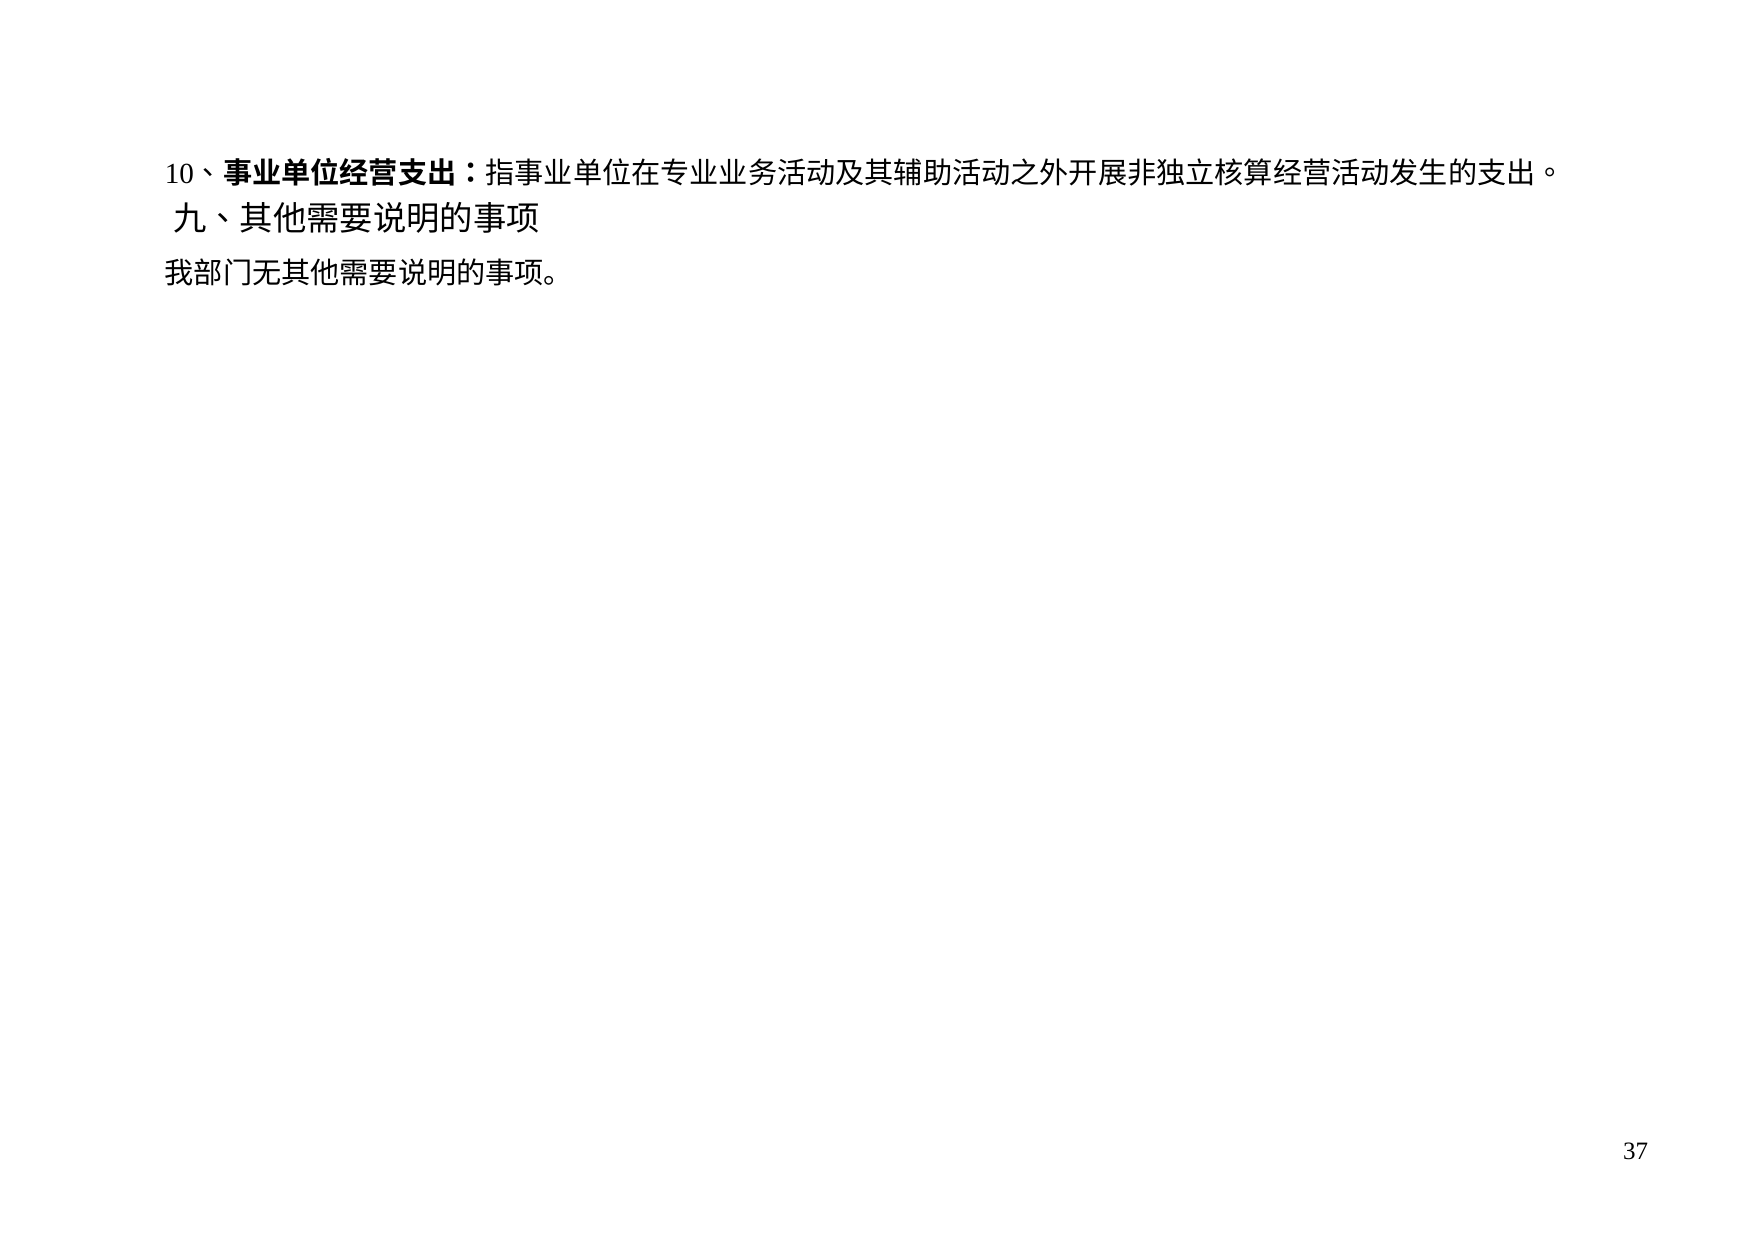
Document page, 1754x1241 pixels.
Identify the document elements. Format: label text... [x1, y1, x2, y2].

text 九、其他需要说明的事项 [106, 195, 1648, 240]
text 10、事业单位经营支出：指事业单位在专业业务活动及其辅助活动之外开展非独立核算经营活动发生的支出。 [106, 142, 1648, 194]
text 我部门无其他需要说明的事项。 [106, 241, 1648, 293]
